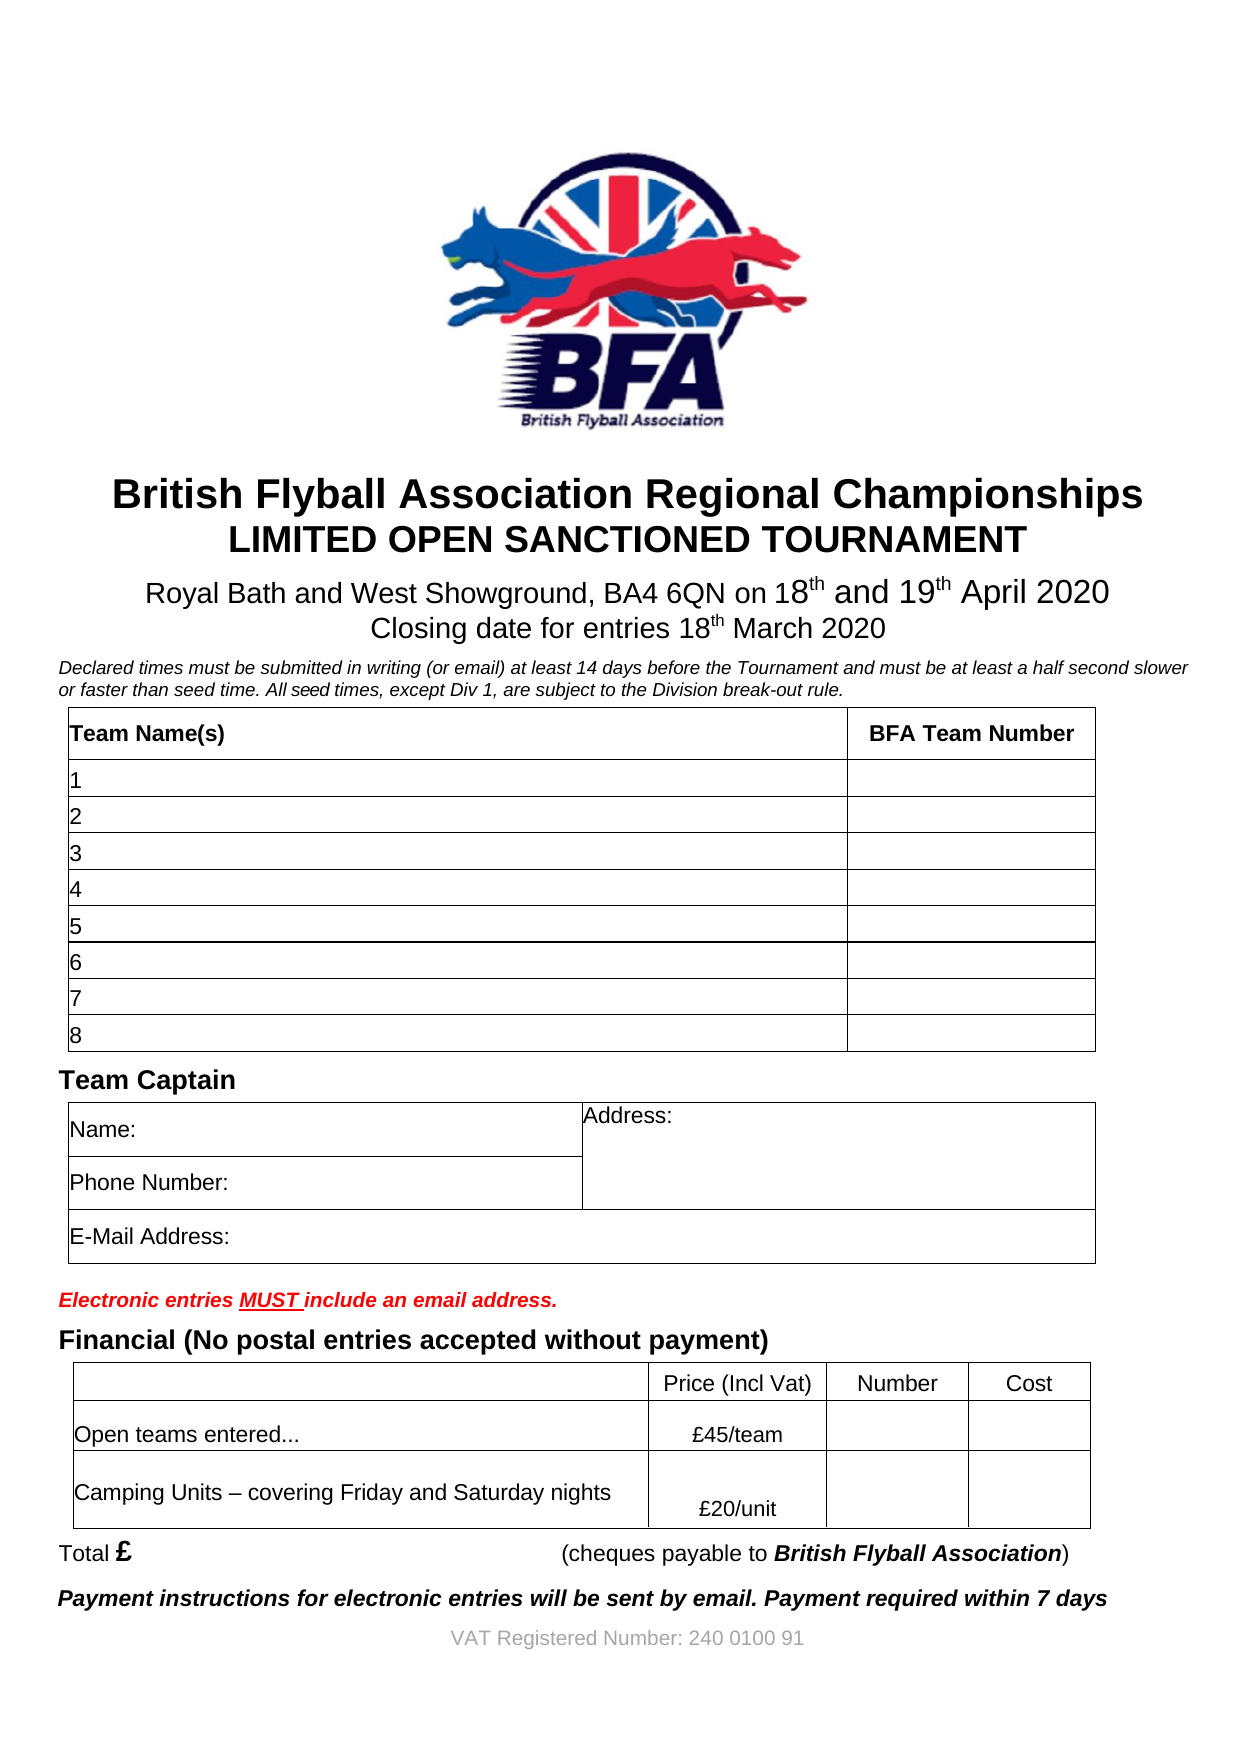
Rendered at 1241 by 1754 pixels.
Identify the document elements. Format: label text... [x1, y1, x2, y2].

table_cell [969, 1401, 1090, 1450]
subtitle Financial (No postal entries accepted without payment) [58, 1324, 1196, 1355]
table_cell [848, 760, 1095, 796]
subtitle Royal Bath and West Showground, BA4 6QN on 18th and 19th April 2020 [58, 573, 1196, 611]
table_cell Camping Units – covering Friday and Saturday nights [74, 1451, 648, 1527]
table_cell Phone Number: [69, 1157, 582, 1209]
table_cell 8 [69, 1015, 847, 1051]
table_header Name: [69, 1103, 582, 1156]
table_cell 3 [69, 833, 847, 869]
text Declared times must be submitted in writing (or email) at least 14 days before the Tournament and must be at least a half second slower or faster than seed time. All seed times, except Div 1, are subject to the Division break-out rule. [58, 657, 1196, 700]
table_cell [848, 1015, 1095, 1051]
table_header Number [827, 1363, 968, 1399]
table_cell [848, 870, 1095, 905]
table_cell 5 [69, 906, 847, 941]
table_cell 4 [69, 870, 847, 905]
table_cell E-Mail Address: [69, 1210, 1095, 1263]
text Payment instructions for electronic entries will be sent by email. Payment required within 7 days [57, 1585, 1196, 1611]
table_cell 6 [69, 943, 847, 978]
table_cell [848, 943, 1095, 978]
table_header BFA Team Number [848, 708, 1095, 759]
table_cell £20/unit [649, 1451, 826, 1527]
text British Flyball Association Regional Championships [58, 469, 1196, 517]
text Closing date for entries 18th March 2020 [58, 611, 1196, 645]
text LIMITED OPEN SANCTIONED TOURNAMENT [58, 517, 1196, 560]
table_cell [848, 906, 1095, 941]
table_cell [848, 979, 1095, 1014]
text Total £ (cheques payable to British Flyball Association) [58, 1534, 1196, 1567]
text Electronic entries MUST include an email address. [58, 1288, 1196, 1312]
table_header [74, 1363, 648, 1399]
table_header Address: [583, 1103, 1095, 1209]
table_cell Open teams entered... [74, 1401, 648, 1450]
table_cell [848, 833, 1095, 869]
table_header Cost [969, 1363, 1090, 1399]
table_cell £45/team [649, 1401, 826, 1450]
picture [405, 112, 850, 452]
text Team Captain [58, 1064, 1196, 1095]
table_cell [827, 1451, 968, 1527]
table_cell [969, 1451, 1090, 1527]
table_cell [827, 1401, 968, 1450]
table_cell 7 [69, 979, 847, 1014]
table_cell 1 [69, 760, 847, 796]
table_cell 2 [69, 797, 847, 832]
table_header Price (Incl Vat) [649, 1363, 826, 1399]
table_header Team Name(s) [69, 708, 847, 759]
table_cell [848, 797, 1095, 832]
